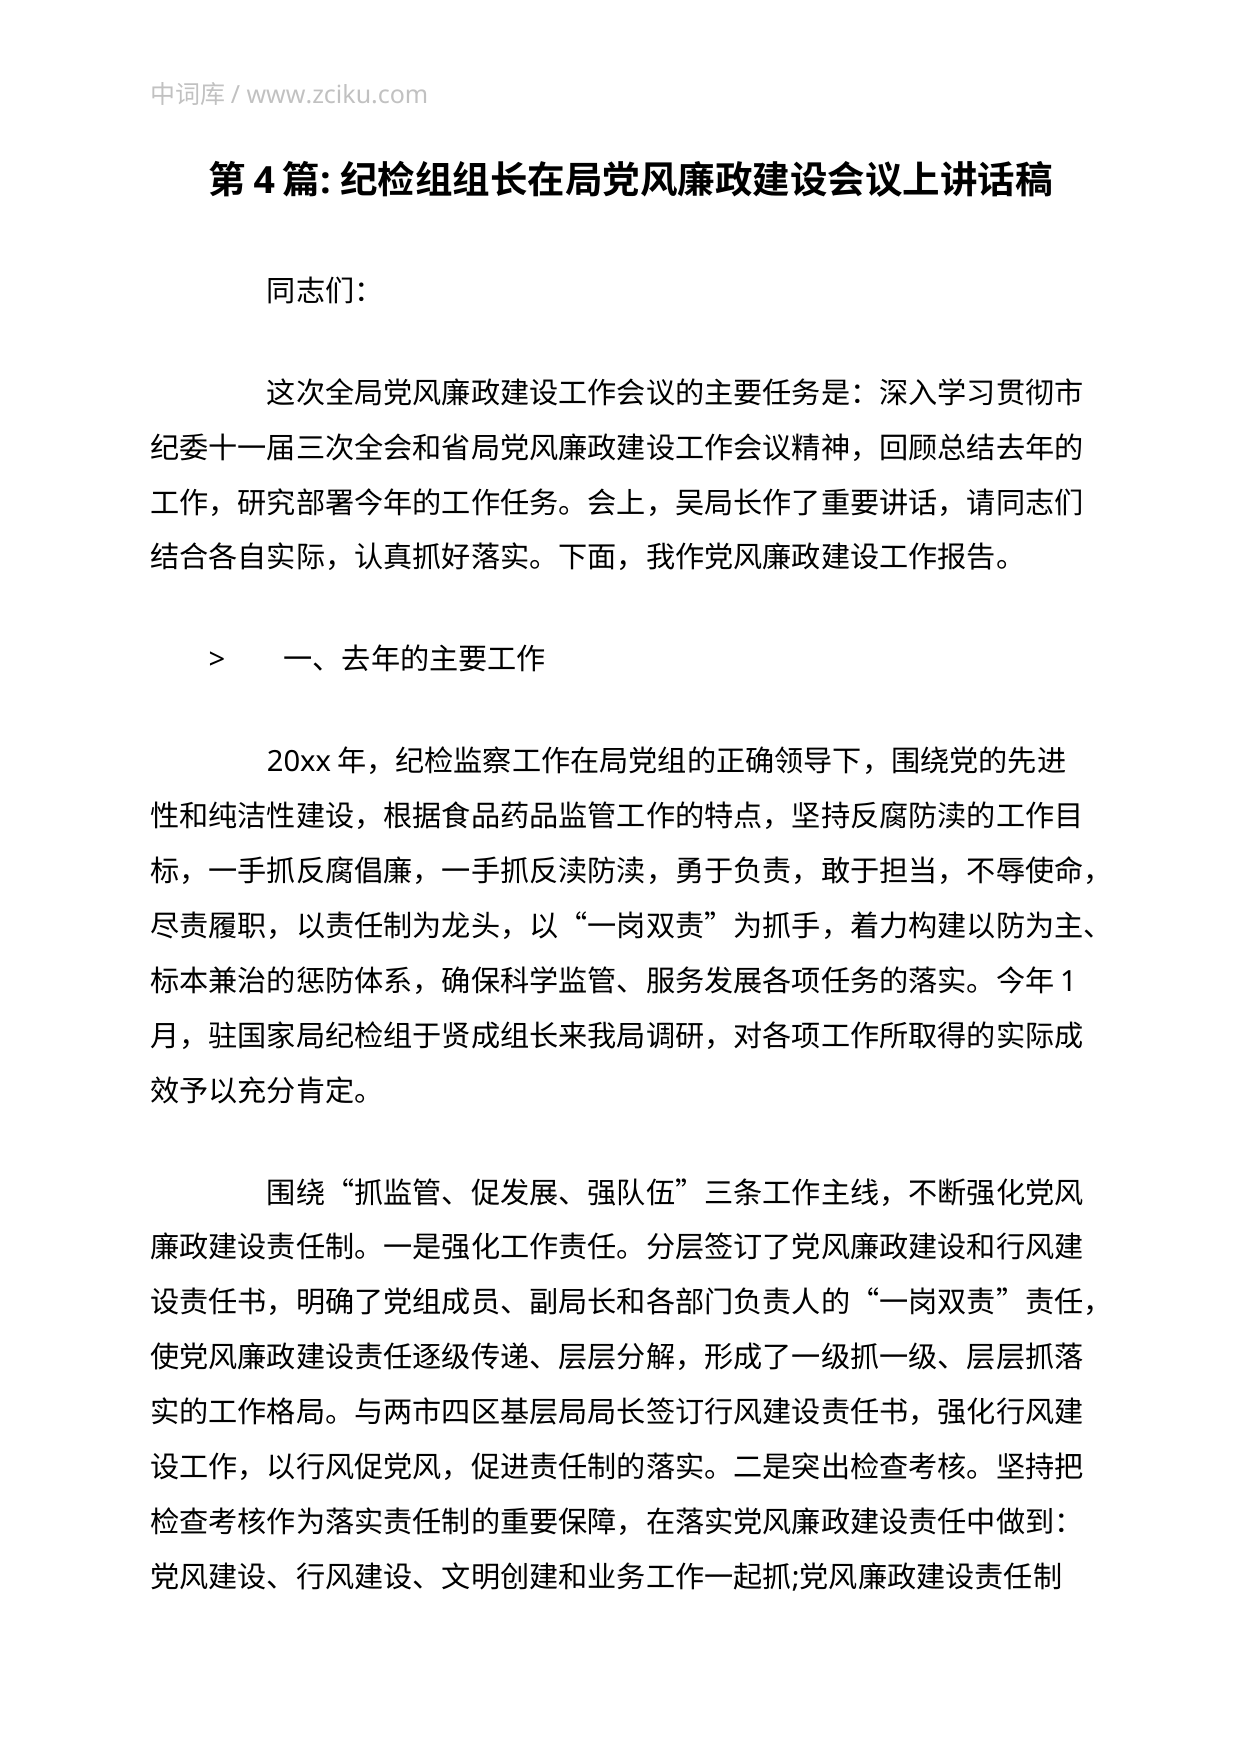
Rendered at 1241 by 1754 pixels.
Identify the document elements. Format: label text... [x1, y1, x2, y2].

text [150, 1169, 1090, 1596]
text > 一、去年的主要工作 [150, 636, 1090, 678]
text 这次全局党风廉政建设工作会议的主要任务是：深入学习贯彻市纪委十一届三次全会和省局党风廉政建设工作会议精神，回顾总结去年的工作，研究部署今年的工作任务。会上，吴局长作了重要讲话，请同志们结合各自实际，认真抓好落实。下面，我作党风廉政建设工作报告。 [150, 369, 1090, 576]
text 20xx年，纪检监察工作在局党组的正确领导下，围绕党的先进性和纯洁性建设，根据食品药品监管工作的特点，坚持反腐防渎的工作目标，一手抓反腐倡廉，一手抓反渎防渎，勇于负责，敢于担当，不辱使命，尽责履职，以责任制为龙头，以“一岗双责”为抓手，着力构建以防为主、标本兼治的惩防体系，确保科学监管、服务发展各项任务的落实。今年1月，驻国家局纪检组于贤成组长来我局调研，对各项工作所取得的实际成效予以充分肯定。 [150, 738, 1090, 1110]
text 第4篇: 纪检组组长在局党风廉政建设会议上讲话稿 [150, 150, 1090, 204]
text 同志们： [150, 268, 1090, 310]
